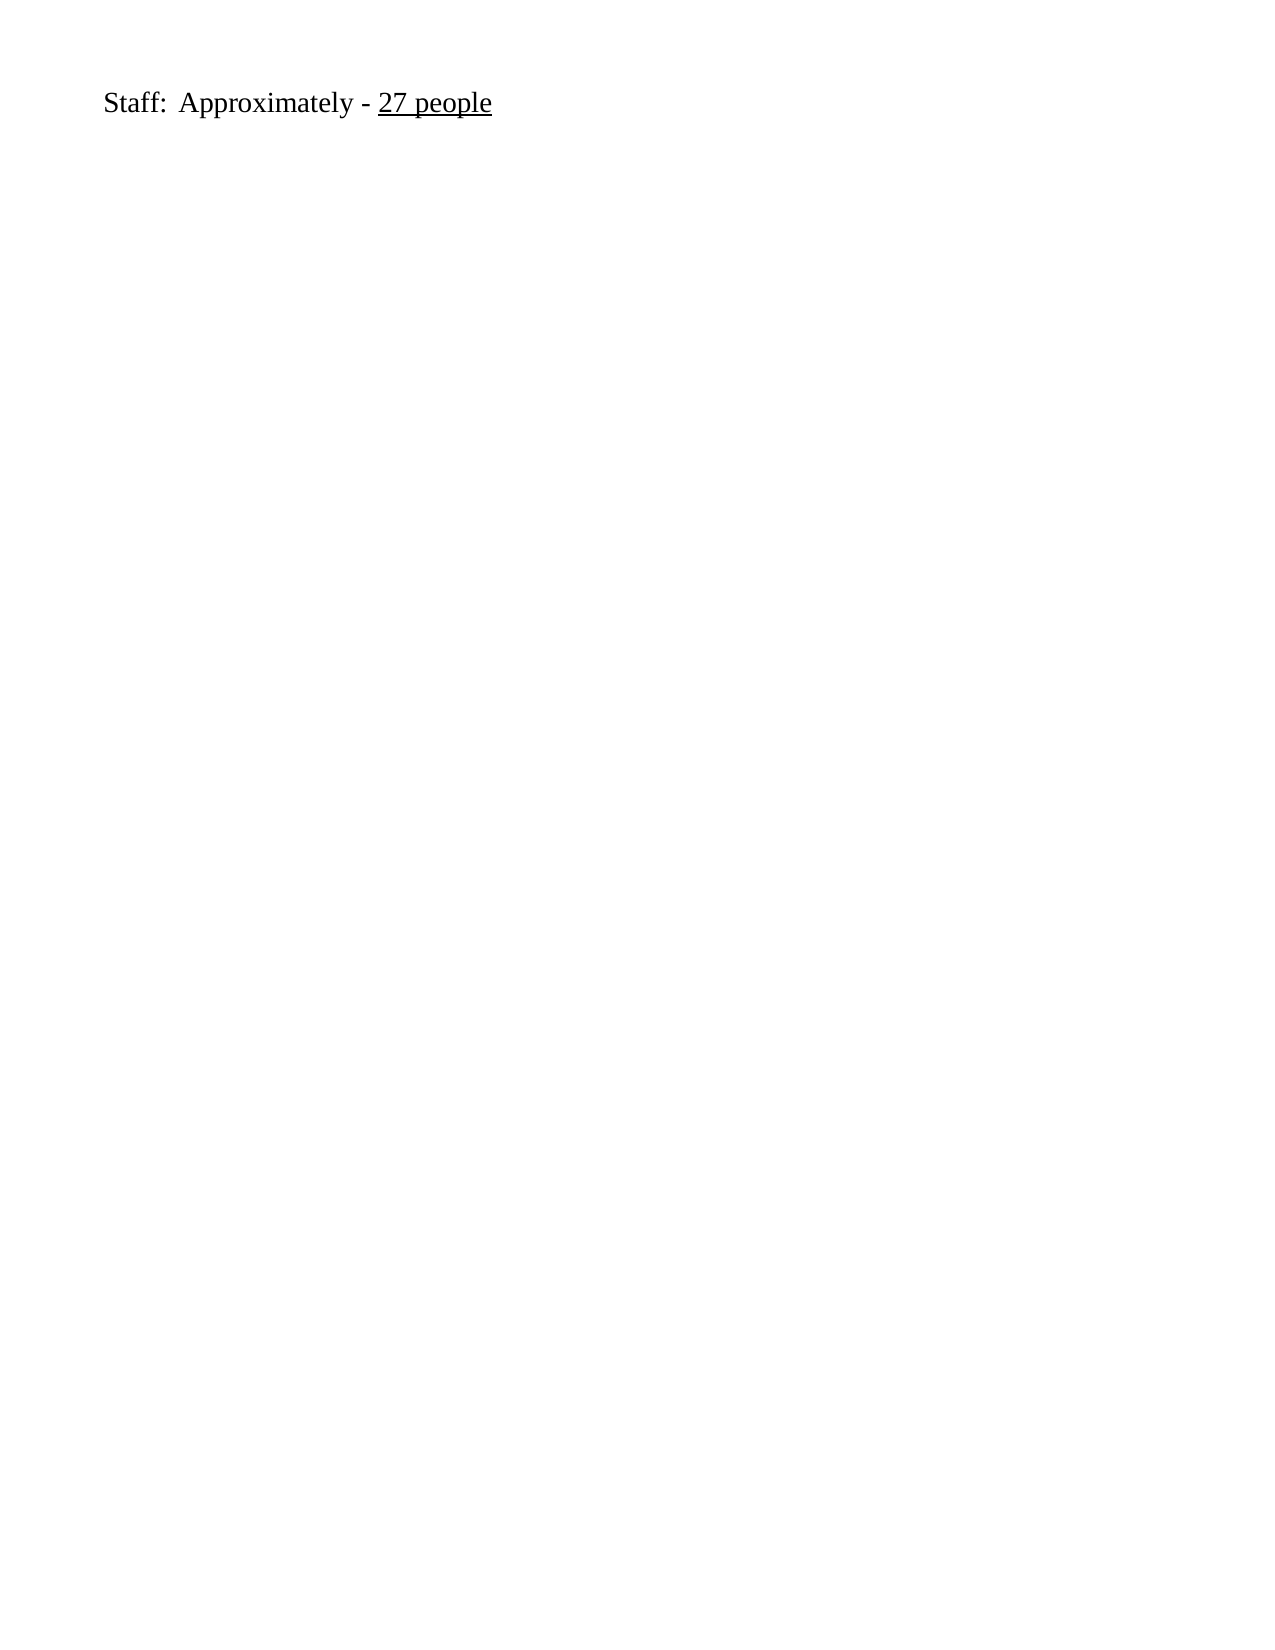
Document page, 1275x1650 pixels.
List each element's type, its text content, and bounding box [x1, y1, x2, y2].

text Staff: Approximately - 27 people [103, 90, 1162, 118]
